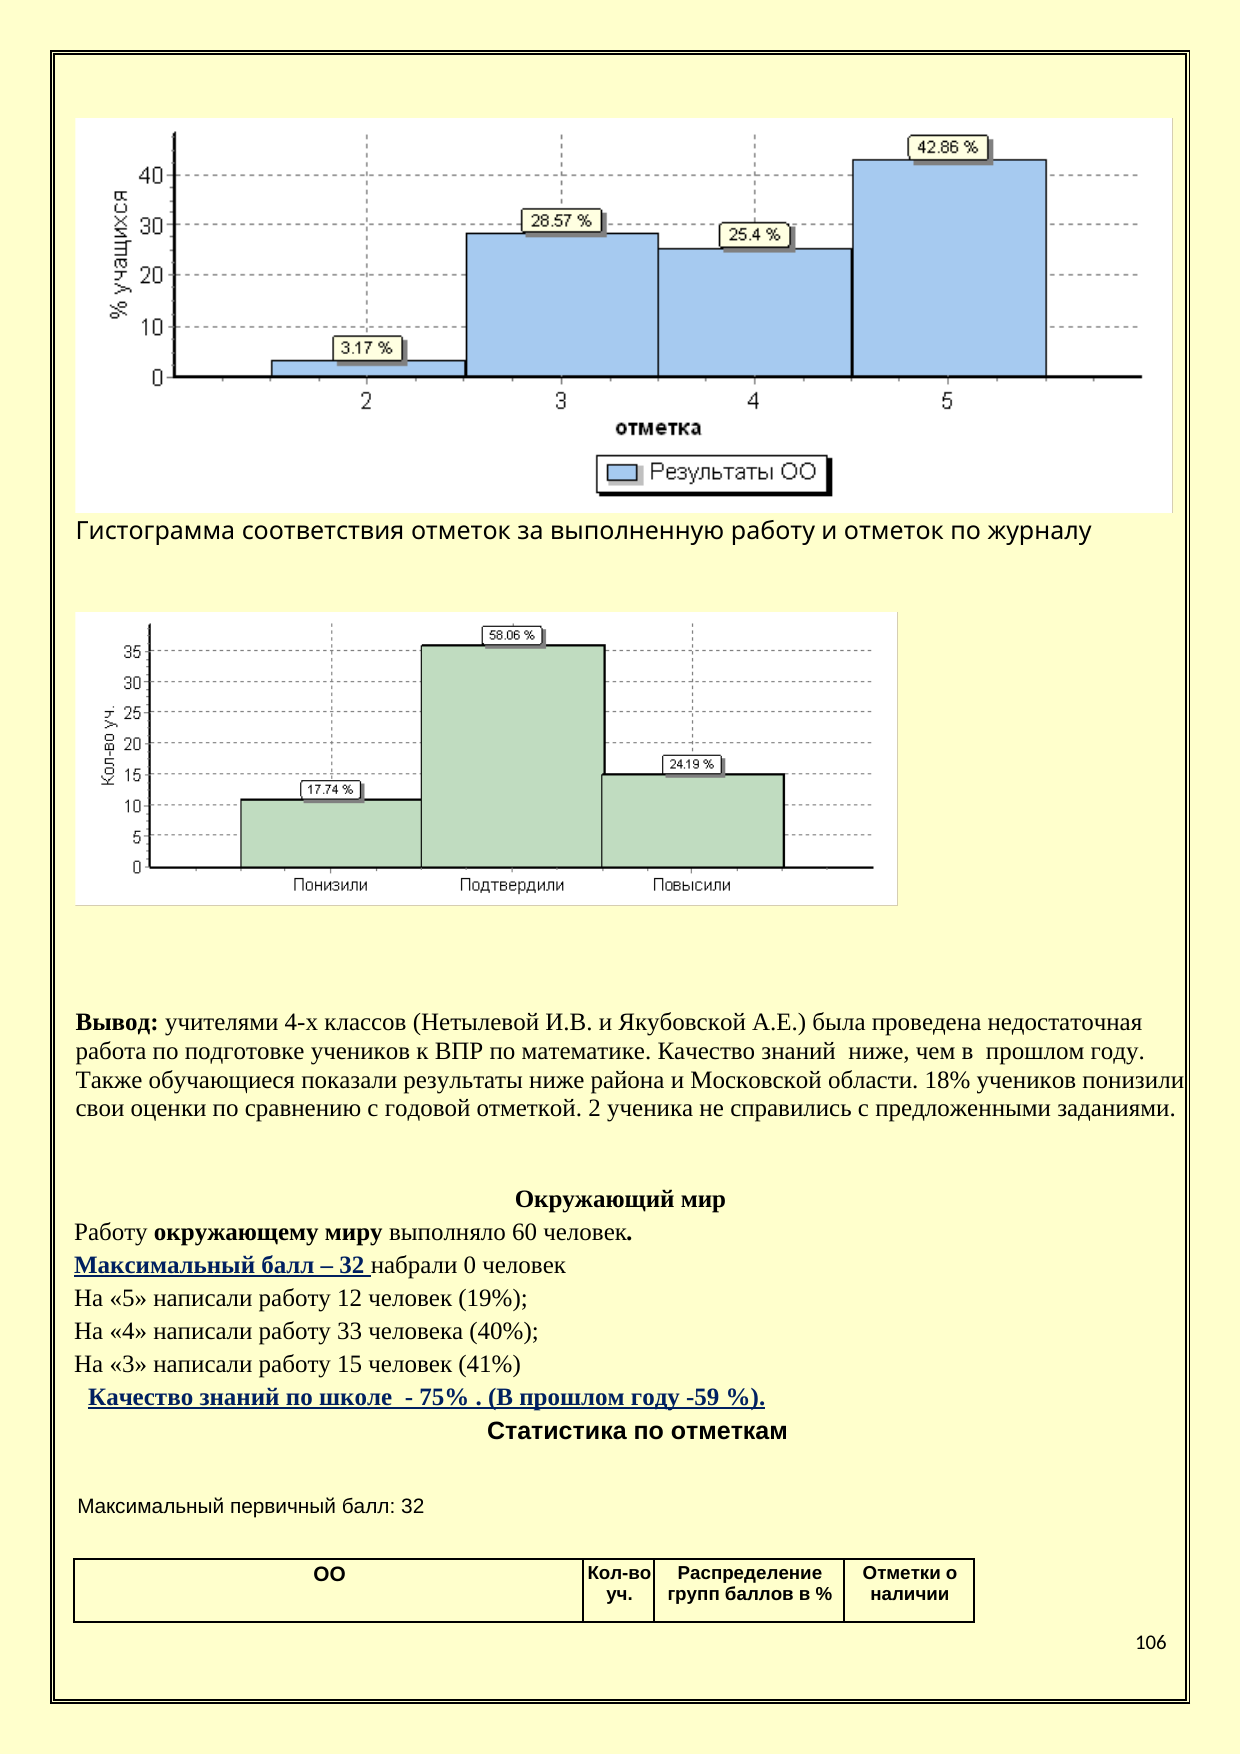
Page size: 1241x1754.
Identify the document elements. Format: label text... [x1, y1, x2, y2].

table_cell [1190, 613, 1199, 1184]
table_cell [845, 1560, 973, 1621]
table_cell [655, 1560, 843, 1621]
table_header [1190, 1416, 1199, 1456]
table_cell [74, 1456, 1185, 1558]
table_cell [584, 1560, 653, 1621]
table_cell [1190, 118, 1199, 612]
text Окружающий мир [74, 1184, 1167, 1213]
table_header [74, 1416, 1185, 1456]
picture [75, 118, 1175, 513]
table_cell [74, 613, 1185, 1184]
picture [75, 612, 900, 908]
text Качество знаний по школе - 75% . (В прошлом году -59 %). [74, 1382, 1167, 1411]
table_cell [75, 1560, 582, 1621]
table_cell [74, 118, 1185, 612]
text Работу окружающему миру выполняло 60 человек. [74, 1217, 1167, 1246]
text На «4» написали работу 33 человека (40%); [74, 1316, 1167, 1345]
text Максимальный балл – 32 набрали 0 человек [74, 1250, 1167, 1279]
text На «5» написали работу 12 человек (19%); [74, 1283, 1167, 1312]
text На «3» написали работу 15 человек (41%) [74, 1349, 1167, 1378]
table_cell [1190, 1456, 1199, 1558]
